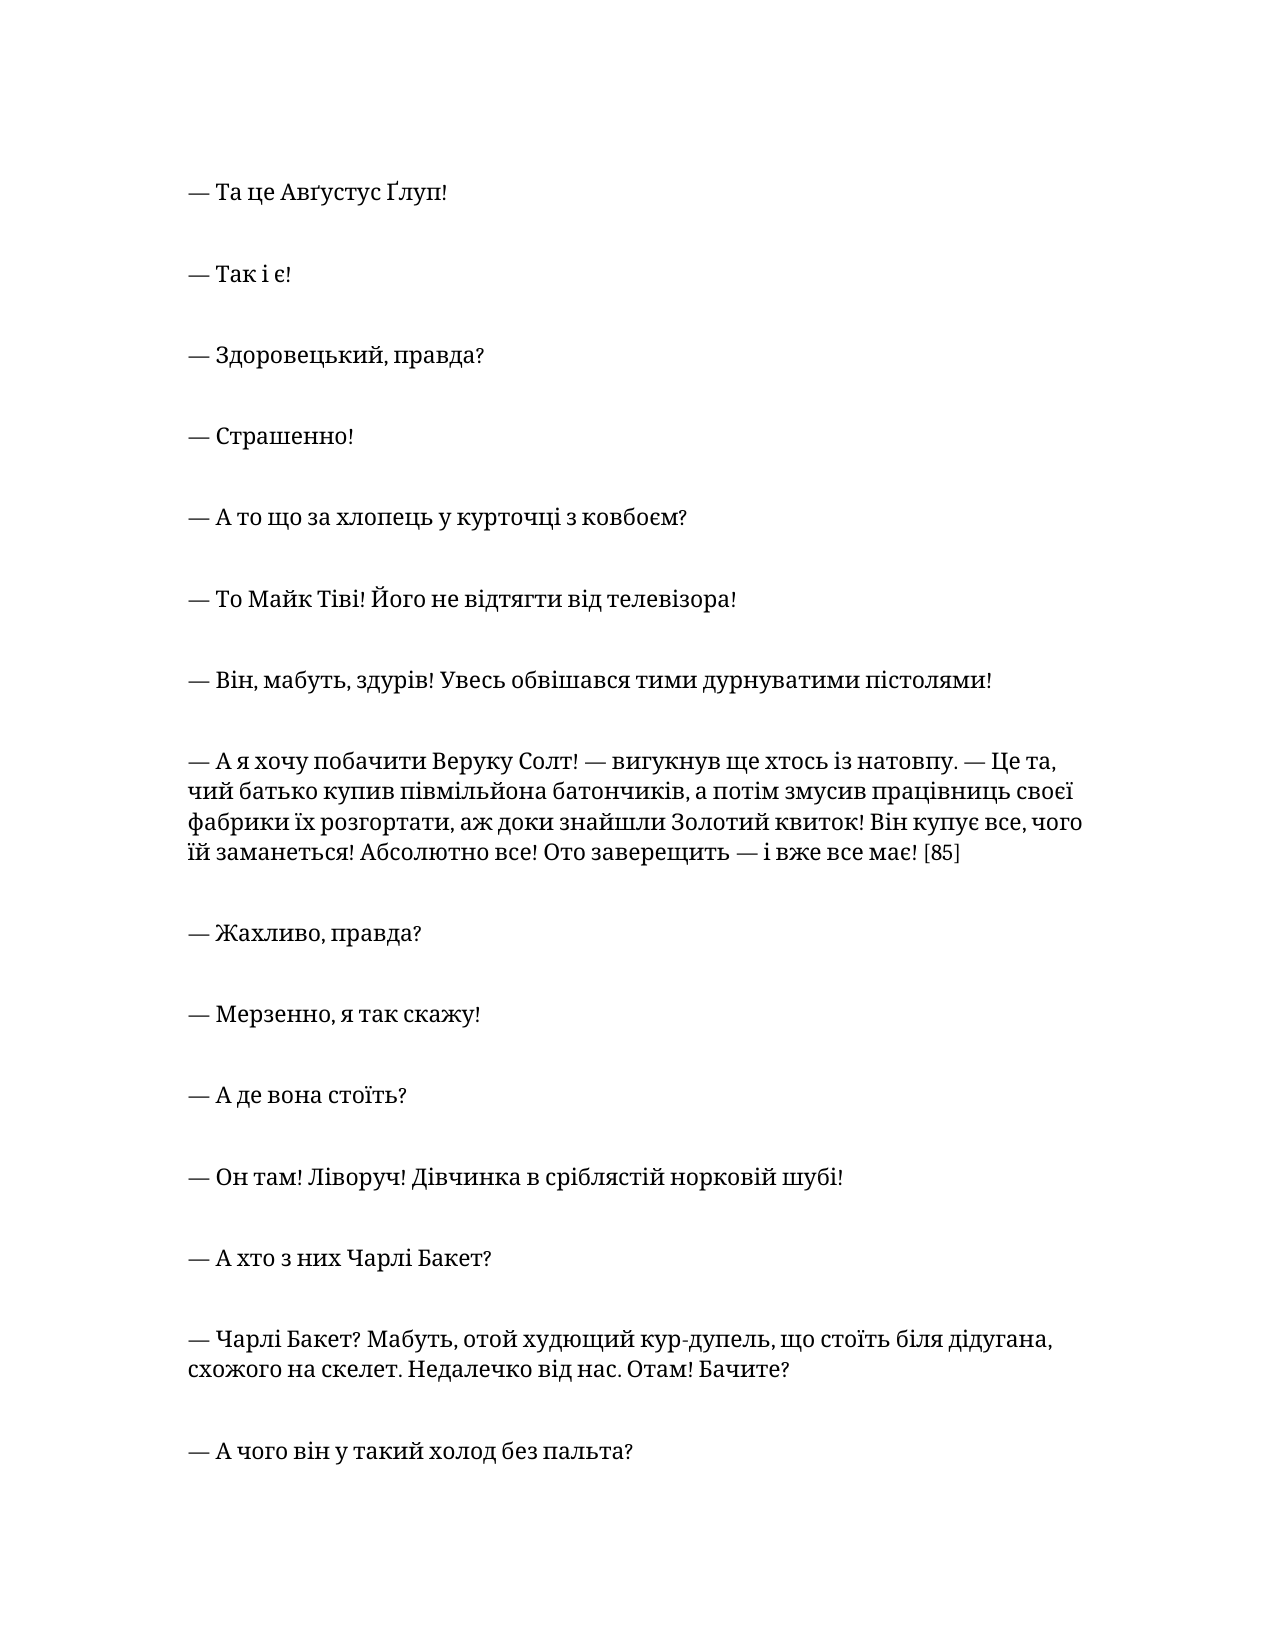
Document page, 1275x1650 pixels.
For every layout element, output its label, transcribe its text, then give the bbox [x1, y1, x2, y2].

text — Мерзенно, я так скажу! [187, 972, 1087, 1028]
text — Страшенно! [187, 394, 1087, 450]
text — А то що за хлопець у курточці з ковбоєм? [187, 475, 1087, 532]
text — А де вона стоїть? [187, 1053, 1087, 1110]
text — Он там! Ліворуч! Дівчинка в сріблястій норковій шубі! [187, 1134, 1087, 1191]
text — А хто з них Чарлі Бакет? [187, 1216, 1087, 1272]
text — А чого він у такий холод без пальта? [187, 1408, 1087, 1465]
text — Здоровецький, правда? [187, 312, 1087, 369]
text — То Майк Тіві! Його не відтягти від телевізора! [187, 556, 1087, 613]
text — Та це Авґустус Ґлуп! [187, 150, 1087, 207]
text — А я хочу побачити Веруку Солт! — вигукнув ще хтось із натовпу. — Це та, чий батько купив півмільйона батончиків, а потім змусив працівниць своєї фабрики їх розгортати, аж доки знайшли Золотий квиток! Він купує все, чого їй заманеться! Абсолютно все! Ото заверещить — і вже все має! [85] [187, 719, 1087, 866]
text — Жахливо, правда? [187, 891, 1087, 947]
text — Чарлі Бакет? Мабуть, отой худющий кур-дупель, що стоїть біля дідугана, схожого на скелет. Недалечко від нас. Отам! Бачите? [187, 1297, 1087, 1384]
text — Він, мабуть, здурів! Увесь обвішався тими дурнуватими пістолями! [187, 637, 1087, 694]
text — Так і є! [187, 231, 1087, 288]
